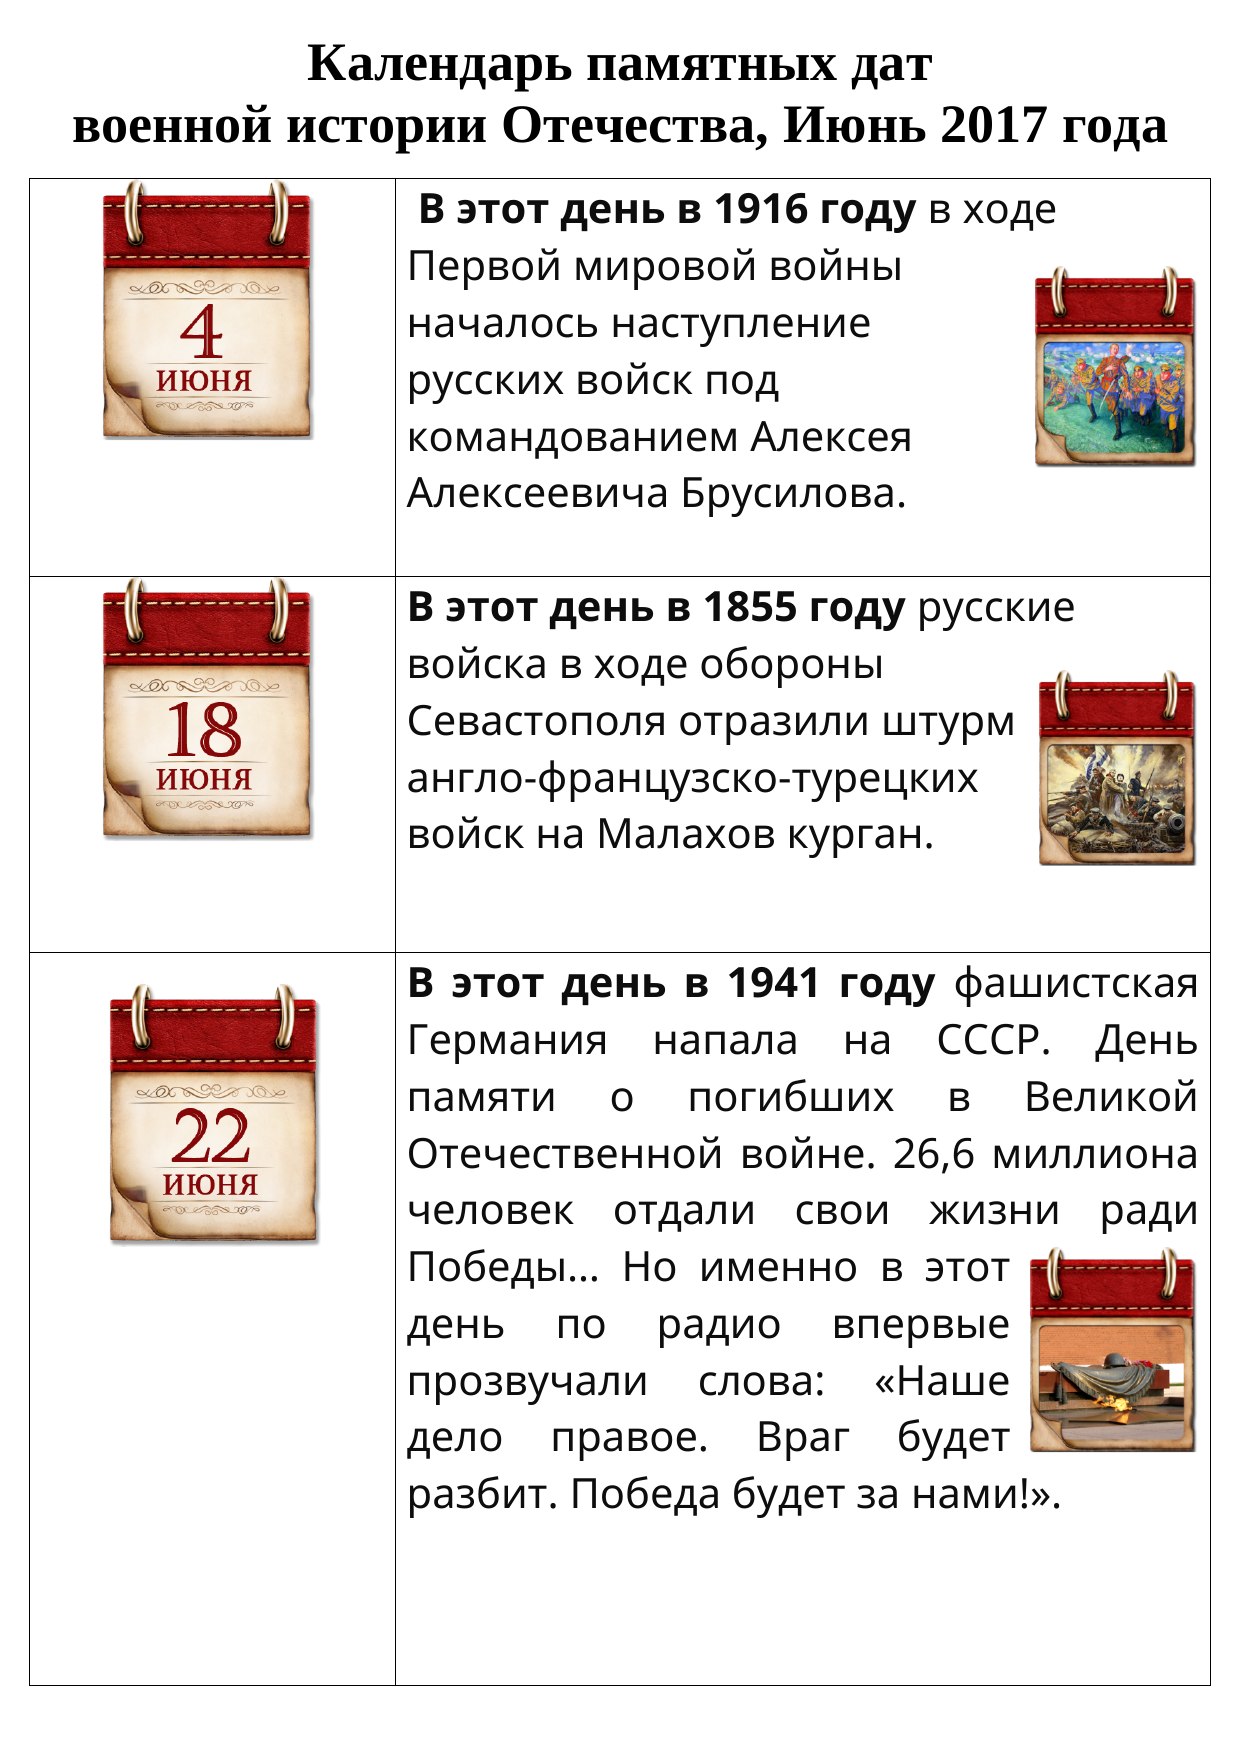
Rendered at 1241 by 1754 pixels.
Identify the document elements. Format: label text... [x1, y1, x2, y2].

picture [1029, 1247, 1198, 1450]
table_cell В этот день в 1941 году фашистская Германия напала на СССР. День памяти о погибших в Великой Отечественной войне. 26,6 миллиона человек отдали свои жизни ради Победы… Но именно в этот день по радио впервые прозвучали слова: «Наше дело правое. Враг будет разбит. Победа будет за нами!». [396, 953, 1210, 1685]
picture [101, 577, 316, 840]
table_cell В этот день в 1855 году русские войска в ходе обороны Севастополя отразили штурм англо-французско-турецких войск на Малахов курган. [396, 577, 1210, 952]
picture [108, 983, 321, 1246]
table_cell [30, 577, 395, 952]
picture [101, 179, 316, 439]
picture [1034, 265, 1197, 466]
table_cell [30, 953, 395, 1685]
text Календарь памятных дат [29, 29, 1211, 92]
table_header [30, 179, 395, 576]
text военной истории Отечества, Июнь 2017 года [29, 92, 1211, 154]
table_header В этот день в 1916 году в ходе Первой мировой войны началось наступление русских войск под командованием Алексея Алексеевича Брусилова. [396, 179, 1210, 576]
picture [1038, 670, 1198, 864]
